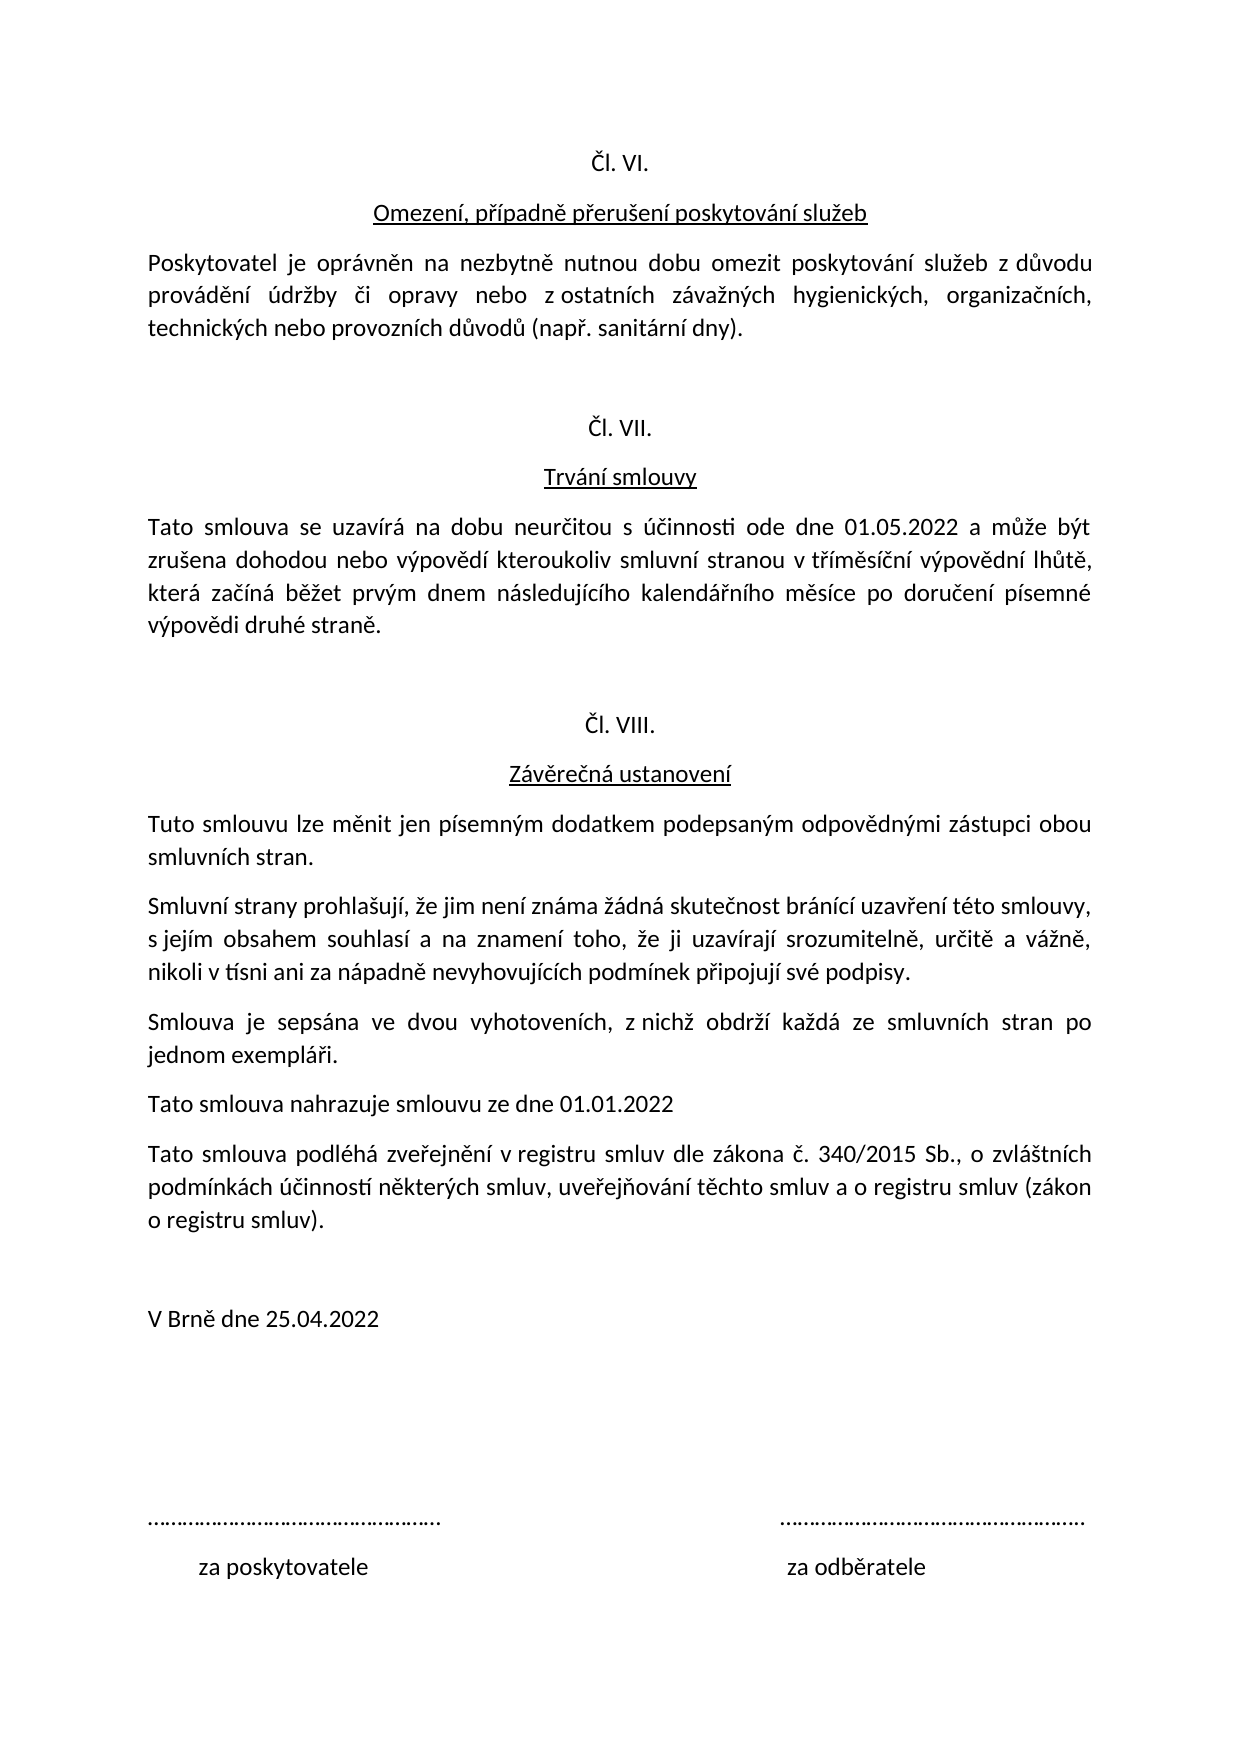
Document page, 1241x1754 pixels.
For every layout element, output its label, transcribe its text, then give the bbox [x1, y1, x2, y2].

text Tato smlouva se uzavírá na dobu neurčitou s účinnosti ode dne 01.05.2022 a může být zrušena dohodou nebo výpovědí kteroukoliv smluvní stranou v tříměsíční výpovědní lhůtě, která začíná běžet prvým dnem následujícího kalendářního měsíce po doručení písemné výpovědi druhé straně. [148, 511, 1093, 640]
text Čl. VII. [148, 412, 1093, 442]
text Poskytovatel je oprávněn na nezbytně nutnou dobu omezit poskytování služeb z důvodu provádění údržby či opravy nebo z ostatních závažných hygienických, organizačních, technických nebo provozních důvodů (např. sanitární dny). [148, 247, 1093, 343]
text Smluvní strany prohlašují, že jim není známa žádná skutečnost bránící uzavření této smlouvy, s jejím obsahem souhlasí a na znamení toho, že ji uzavírají srozumitelně, určitě a vážně, nikoli v tísni ani za nápadně nevyhovujících podmínek připojují své podpisy. [148, 891, 1093, 987]
text Tuto smlouvu lze měnit jen písemným dodatkem podepsaným odpovědnými zástupci obou smluvních stran. [148, 808, 1093, 871]
text Smlouva je sepsána ve dvou vyhotoveních, z nichž obdrží každá ze smluvních stran po jednom exempláři. [148, 1006, 1093, 1069]
text Tato smlouva podléhá zveřejnění v registru smluv dle zákona č. 340/2015 Sb., o zvláštních podmínkách účinností některých smluv, uveřejňování těchto smluv a o registru smluv (zákon o registru smluv). [148, 1138, 1093, 1234]
text V Brně dne 25.04.2022 [148, 1303, 1093, 1333]
text Tato smlouva nahrazuje smlouvu ze dne 01.01.2022 [148, 1088, 1093, 1119]
text Čl. VIII. [148, 709, 1093, 739]
text Trvání smlouvy [148, 461, 1093, 492]
text Čl. VI. [148, 148, 1093, 178]
text za poskytovatele za odběratele [148, 1551, 1093, 1581]
text Závěrečná ustanovení [148, 758, 1093, 789]
text Omezení, případně přerušení poskytování služeb [148, 197, 1093, 228]
text …………………………………………… …………………………………………….. [148, 1501, 1093, 1532]
